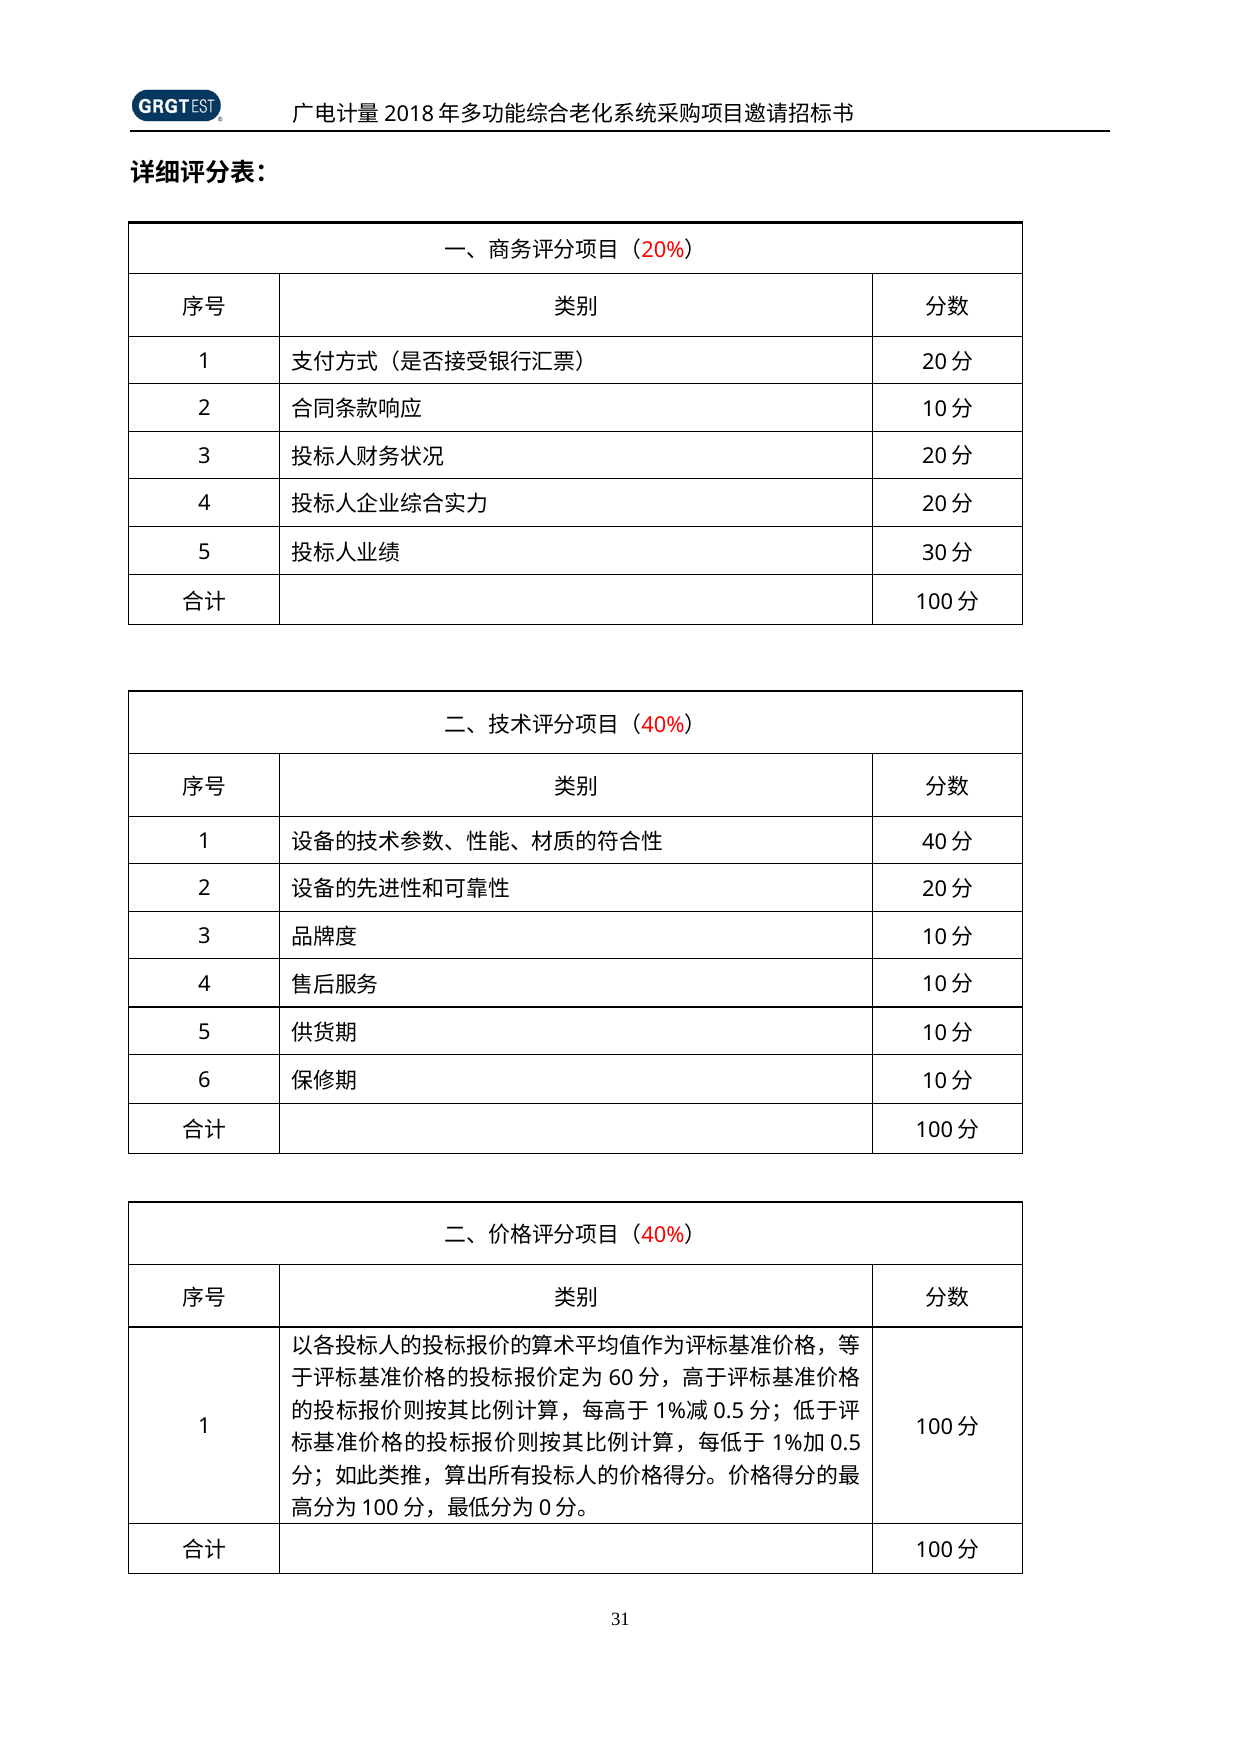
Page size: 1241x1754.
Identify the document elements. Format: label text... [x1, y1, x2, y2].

table_cell 类别 [280, 274, 872, 336]
table_cell 分数 [873, 754, 1022, 816]
table_cell 10分 [873, 384, 1022, 431]
table_cell 设备的技术参数、性能、材质的符合性 [280, 817, 872, 863]
table_cell 100分 [873, 1104, 1022, 1153]
table_cell 2 [129, 384, 279, 431]
table_cell 3 [129, 432, 279, 477]
table_cell 40分 [873, 817, 1022, 863]
table_cell 分数 [873, 1265, 1022, 1326]
table_cell 100分 [873, 1524, 1022, 1572]
table_cell 投标人企业综合实力 [280, 479, 872, 526]
table_cell [280, 1524, 872, 1572]
table_cell 5 [129, 527, 279, 574]
table_cell 10分 [873, 1055, 1022, 1103]
table_cell 3 [129, 912, 279, 957]
table_cell 4 [129, 959, 279, 1006]
table_cell [280, 575, 872, 624]
table_cell 合计 [129, 575, 279, 624]
table_cell 20分 [873, 864, 1022, 911]
table_cell 6 [129, 1055, 279, 1103]
table_cell 合计 [129, 1104, 279, 1153]
table_cell 合计 [129, 1524, 279, 1572]
table_cell 序号 [129, 1265, 279, 1326]
table_cell 投标人财务状况 [280, 432, 872, 477]
table_cell 20分 [873, 432, 1022, 477]
table_cell 100分 [873, 1328, 1022, 1522]
table_cell 设备的先进性和可靠性 [280, 864, 872, 911]
table_cell 20分 [873, 337, 1022, 383]
table_cell 售后服务 [280, 959, 872, 1006]
table_cell 2 [129, 864, 279, 911]
table_header 一、商务评分项目（20%） [129, 224, 1022, 273]
table_cell 品牌度 [280, 912, 872, 957]
table_cell 类别 [280, 1265, 872, 1326]
table_cell 供货期 [280, 1008, 872, 1054]
table_cell 以各投标人的投标报价的算术平均值作为评标基准价格，等于评标基准价格的投标报价定为60分，高于评标基准价格的投标报价则按其比例计算，每高于1%减0.5分；低于评标基准价格的投标报价则按其比例计算，每低于1%加0.5分；如此类推，算出所有投标人的价格得分。价格得分的最高分为100分，最低分为0分。 [280, 1328, 872, 1522]
table_cell 序号 [129, 754, 279, 816]
table_cell 1 [129, 1328, 279, 1522]
table_cell 序号 [129, 274, 279, 336]
table_cell 30分 [873, 527, 1022, 574]
table_cell 20分 [873, 479, 1022, 526]
table_header 二、价格评分项目（40%） [129, 1203, 1022, 1263]
table_cell 1 [129, 337, 279, 383]
text 详细评分表： [130, 138, 1110, 203]
table_cell [280, 1104, 872, 1153]
table_header 二、技术评分项目（40%） [129, 692, 1022, 753]
table_cell 4 [129, 479, 279, 526]
table_cell 投标人业绩 [280, 527, 872, 574]
table_cell 保修期 [280, 1055, 872, 1103]
table_cell 100分 [873, 575, 1022, 624]
table_cell 10分 [873, 959, 1022, 1006]
table_cell 10分 [873, 1008, 1022, 1054]
table_cell 类别 [280, 754, 872, 816]
picture [129, 88, 224, 122]
table_cell 5 [129, 1008, 279, 1054]
table_cell 1 [129, 817, 279, 863]
table_cell 10分 [873, 912, 1022, 957]
table_cell 分数 [873, 274, 1022, 336]
table_cell 支付方式（是否接受银行汇票） [280, 337, 872, 383]
table_cell 合同条款响应 [280, 384, 872, 431]
